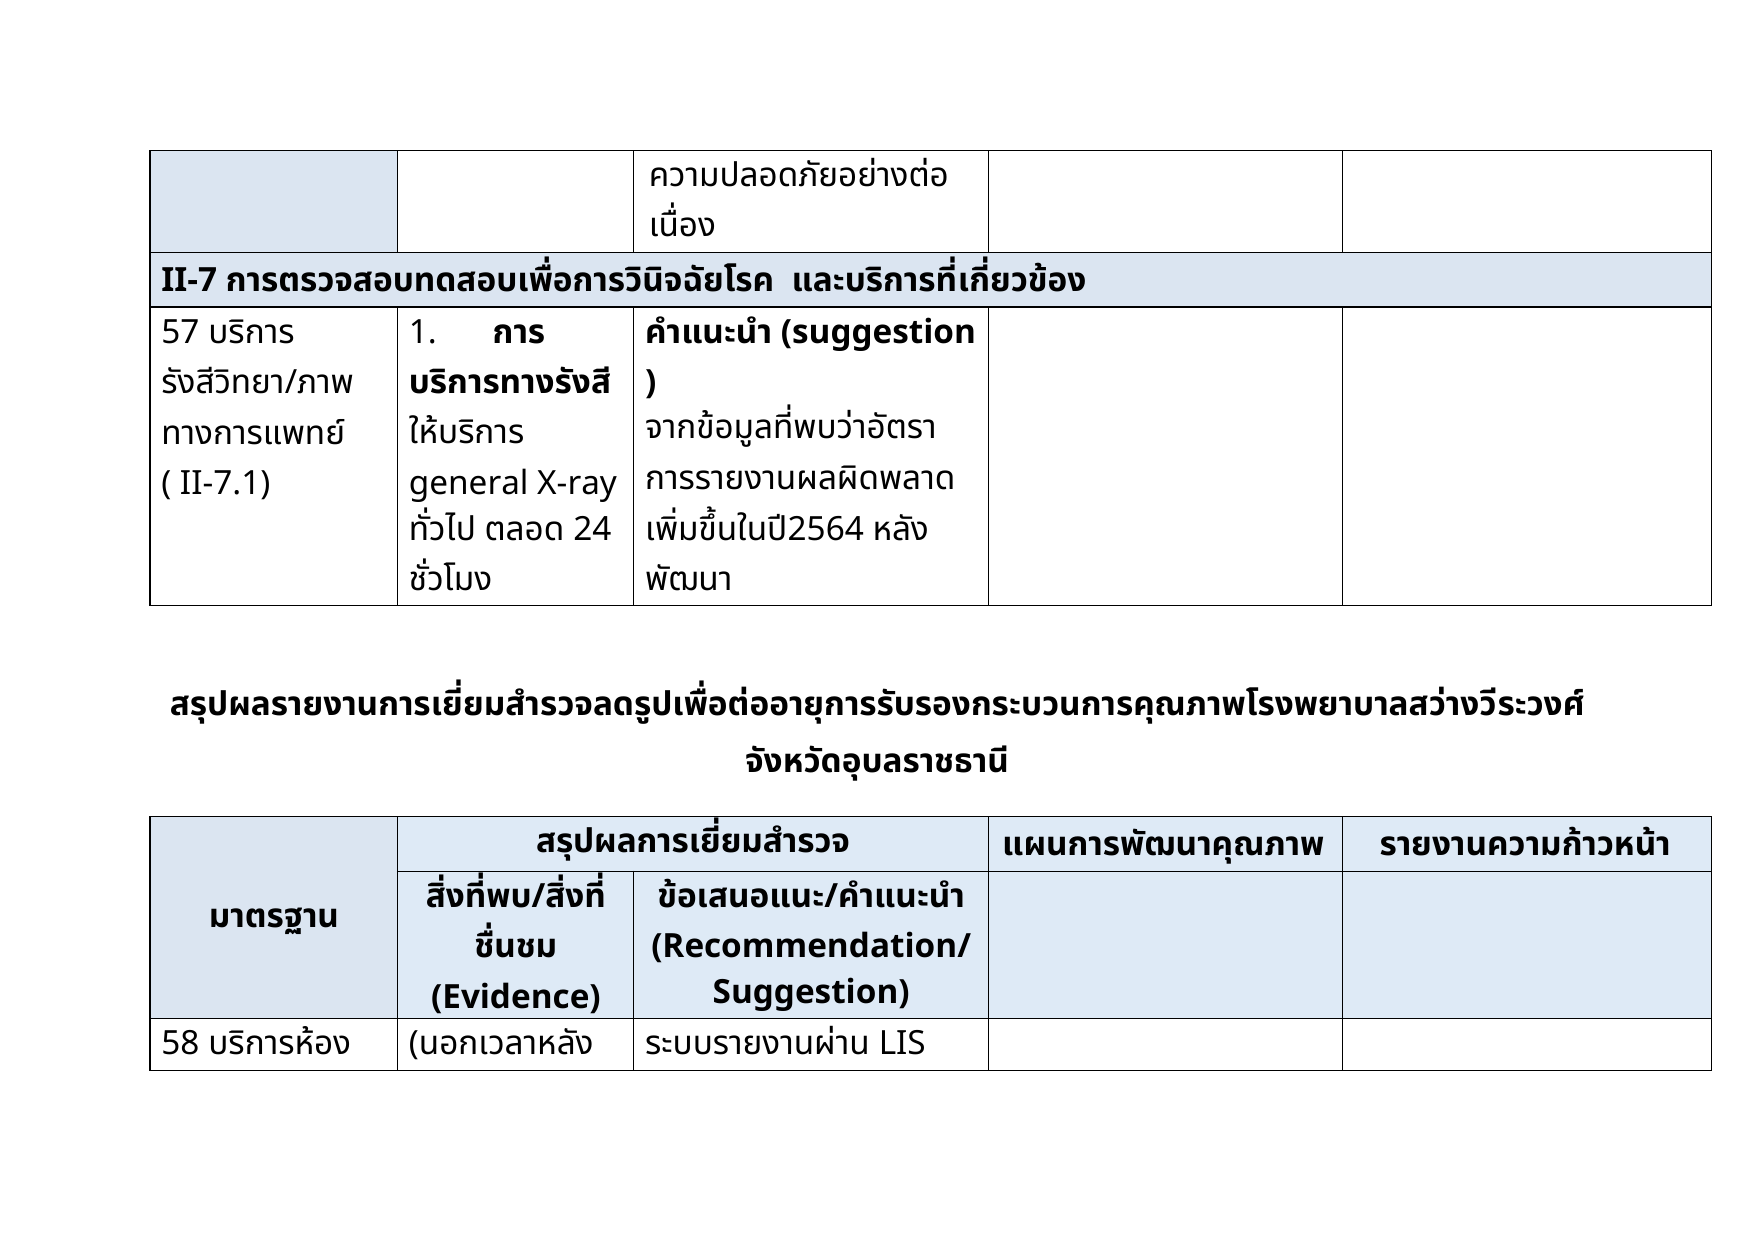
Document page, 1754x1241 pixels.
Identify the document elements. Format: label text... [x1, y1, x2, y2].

table_header มาตรฐาน [151, 817, 397, 1018]
table_cell สิ่งที่พบ/สิ่งที่ชื่นชม (Evidence) [398, 872, 633, 1018]
table_cell [1343, 308, 1711, 605]
table_cell II-7 การตรวจสอบทดสอบเพื่อการวินิจฉัยโรค และบริการที่เกี่ยวข้อง [151, 253, 1711, 306]
table_header รายงานความก้าวหน้า [1343, 817, 1711, 871]
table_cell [634, 1019, 988, 1070]
table_cell [151, 151, 397, 252]
table_cell [989, 872, 1342, 1018]
table_header แผนการพัฒนาคุณภาพ [989, 817, 1342, 871]
table_header สรุปผลการเยี่ยมสำรวจ [398, 817, 988, 871]
table_cell 57 บริการรังสีวิทยา/ภาพทางการแพทย์ ( II-7.1) [151, 308, 397, 605]
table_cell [398, 1019, 633, 1070]
table_cell การบริการทางรังสี ให้บริการ general X-ray ทั่วไป ตลอด 24 ชั่วโมง [398, 308, 633, 605]
table_cell คำแนะนำ (suggestion ) จากข้อมูลที่พบว่าอัตราการรายงานผลผิดพลาดเพิ่มขึ้นในปี2564 หลังพัฒนา [634, 308, 988, 605]
table_cell [1343, 872, 1711, 1018]
table_cell [989, 151, 1342, 252]
table_cell [989, 308, 1342, 605]
text สรุปผลรายงานการเยี่ยมสำรวจลดรูปเพื่อต่ออายุการรับรองกระบวนการคุณภาพโรงพยาบาลสว่างวีระวงศ์ จังหวัดอุบลราชธานี [150, 679, 1604, 788]
table_cell [1343, 151, 1711, 252]
table_cell ข้อเสนอแนะ/คำแนะนำ (Recommendation/Suggestion) [634, 872, 988, 1018]
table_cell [151, 1019, 397, 1070]
table_cell [398, 151, 633, 252]
table_cell [989, 1019, 1342, 1070]
table_cell [1343, 1019, 1711, 1070]
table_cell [634, 151, 988, 252]
